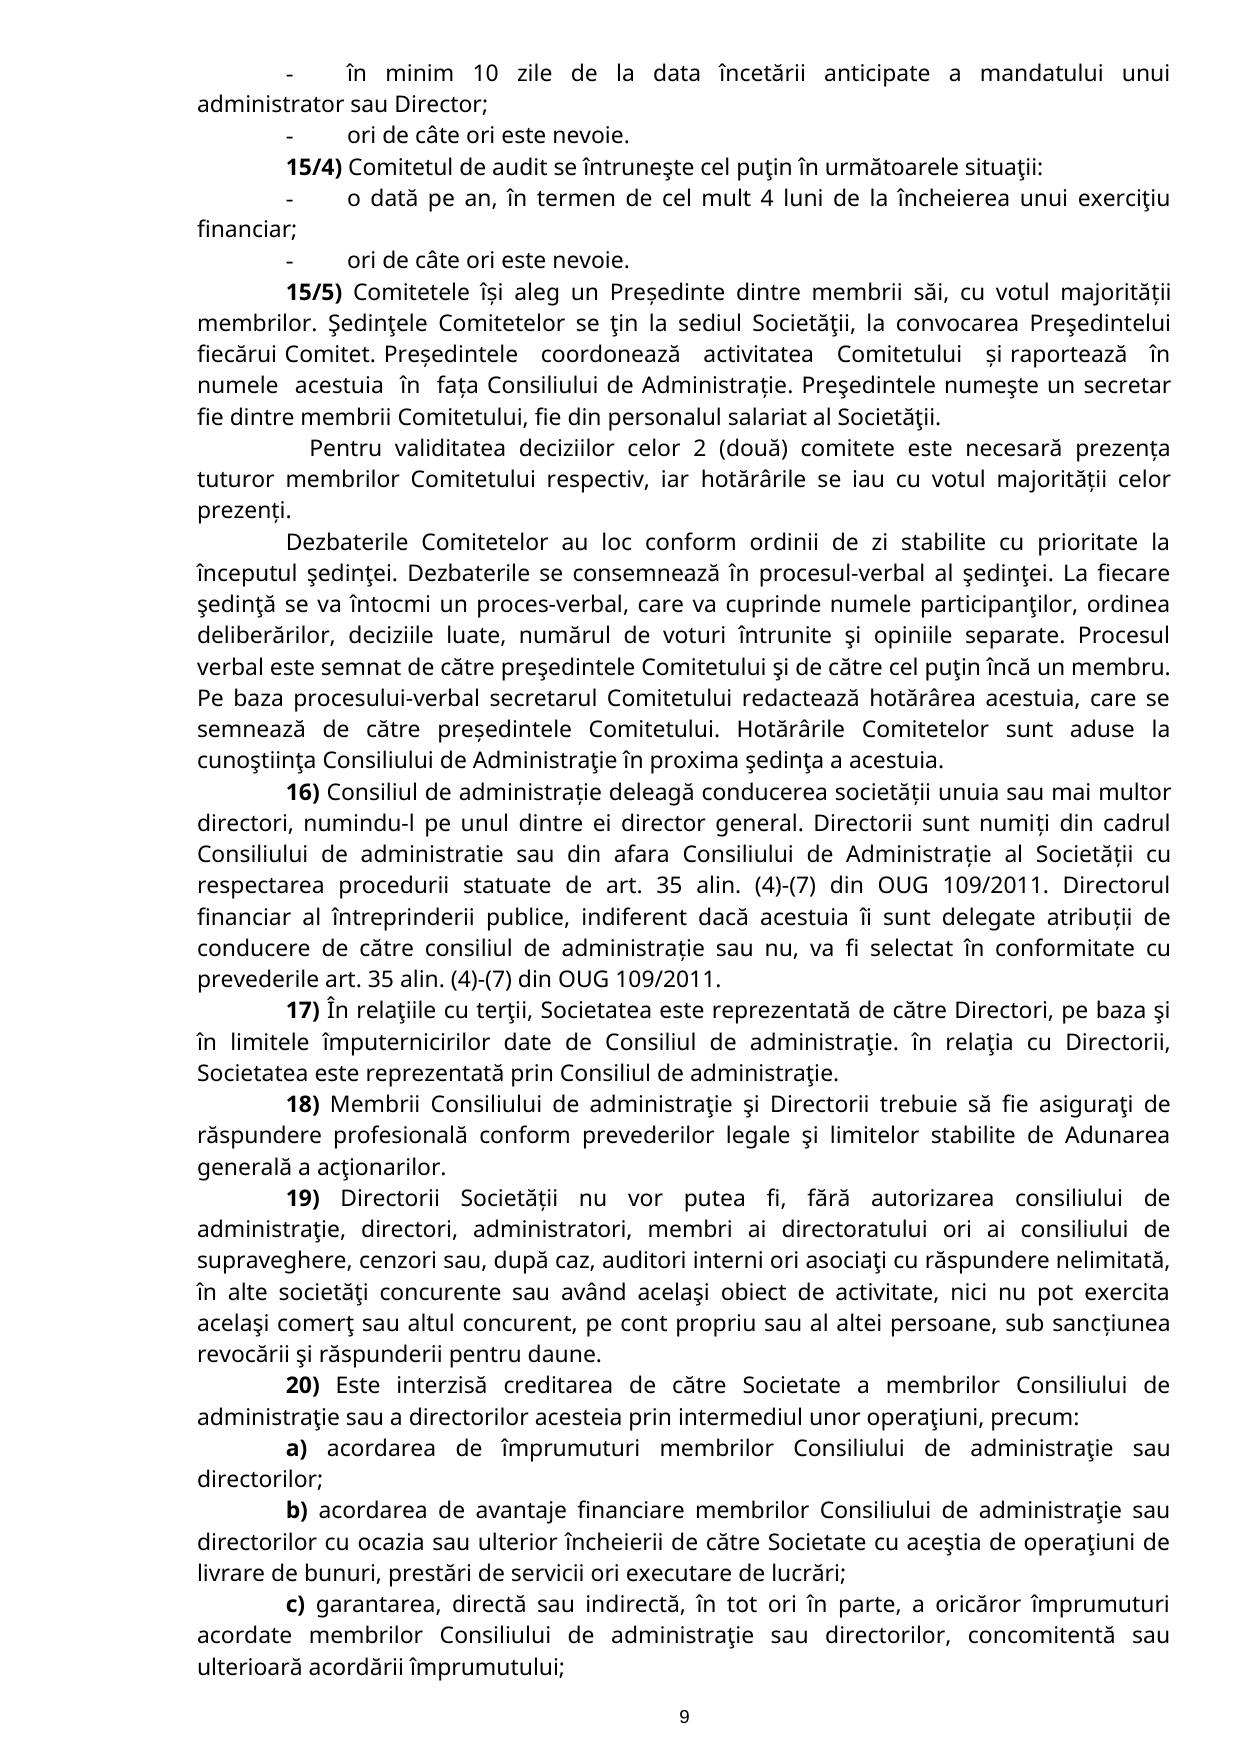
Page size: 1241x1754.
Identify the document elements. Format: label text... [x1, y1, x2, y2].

text 17) În relaţiile cu terţii, Societatea este reprezentată de către Directori, pe baza şi în limitele împuternicirilor date de Consiliul de administraţie. în relaţia cu Directorii, Societatea este reprezentată prin Consiliul de administraţie. [197, 994, 1172, 1088]
text 15/4) Comitetul de audit se întruneşte cel puţin în următoarele situaţii: [197, 151, 1172, 182]
list ori de câte ori este nevoie. [197, 244, 1172, 276]
text 20) Este interzisă creditarea de către Societate a membrilor Consiliului de administraţie sau a directorilor acesteia prin intermediul unor operaţiuni, precum: [197, 1369, 1172, 1432]
text c) garantarea, directă sau indirectă, în tot ori în parte, a oricăror împrumuturi acordate membrilor Consiliului de administraţie sau directorilor, concomitentă sau ulterioară acordării împrumutului; [197, 1588, 1172, 1682]
text 19) Directorii Societății nu vor putea fi, fără autorizarea consiliului de administraţie, directori, administratori, membri ai directoratului ori ai consiliului de supraveghere, cenzori sau, după caz, auditori interni ori asociaţi cu răspundere nelimitată, în alte societăţi concurente sau având acelaşi obiect de activitate, nici nu pot exercita acelaşi comerţ sau altul concurent, pe cont propriu sau al altei persoane, sub sancțiunea revocării şi răspunderii pentru daune. [197, 1182, 1172, 1369]
text 16) Consiliul de administrație deleagă conducerea societății unuia sau mai multor directori, numindu-l pe unul dintre ei director general. Directorii sunt numiți din cadrul Consiliului de administratie sau din afara Consiliului de Administrație al Societății cu respectarea procedurii statuate de art. 35 alin. (4)-(7) din OUG 109/2011. Directorul financiar al întreprinderii publice, indiferent dacă acestuia îi sunt delegate atribuții de conducere de către consiliul de administrație sau nu, va fi selectat în conformitate cu prevederile art. 35 alin. (4)-(7) din OUG 109/2011. [197, 776, 1172, 994]
list ori de câte ori este nevoie. [197, 119, 1172, 151]
list o dată pe an, în termen de cel mult 4 luni de la încheierea unui exerciţiu financiar; [197, 182, 1172, 244]
text Dezbaterile Comitetelor au loc conform ordinii de zi stabilite cu prioritate la începutul şedinţei. Dezbaterile se consemnează în procesul-verbal al şedinţei. La fiecare şedinţă se va întocmi un proces-verbal, care va cuprinde numele participanţilor, ordinea deliberărilor, deciziile luate, numărul de voturi întrunite şi opiniile separate. Procesul verbal este semnat de către preşedintele Comitetului şi de către cel puţin încă un membru. Pe baza procesului-verbal secretarul Comitetului redactează hotărârea acestuia, care se semnează de către președintele Comitetului. Hotărârile Comitetelor sunt aduse la cunoştiinţa Consiliului de Administraţie în proxima şedinţa a acestuia. [197, 526, 1172, 776]
text a) acordarea de împrumuturi membrilor Consiliului de administraţie sau directorilor; [197, 1432, 1172, 1494]
text 18) Membrii Consiliului de administraţie şi Directorii trebuie să fie asiguraţi de răspundere profesională conform prevederilor legale şi limitelor stabilite de Adunarea generală a acţionarilor. [197, 1088, 1172, 1182]
text Pentru validitatea deciziilor celor 2 (două) comitete este necesară prezenţa tuturor membrilor Comitetului respectiv, iar hotărârile se iau cu votul majorităţii celor prezenţi. [197, 432, 1172, 526]
text 15/5) Comitetele își aleg un Președinte dintre membrii săi, cu votul majorității membrilor. Şedinţele Comitetelor se ţin la sediul Societăţii, la convocarea Preşedintelui fiecărui Comitet. Președintele coordonează activitatea Comitetului și raportează în numele acestuia în fața Consiliului de Administrație. Preşedintele numeşte un secretar fie dintre membrii Comitetului, fie din personalul salariat al Societăţii. [197, 276, 1172, 432]
list în minim 10 zile de la data încetării anticipate a mandatului unui administrator sau Director; [197, 57, 1172, 119]
text b) acordarea de avantaje financiare membrilor Consiliului de administraţie sau directorilor cu ocazia sau ulterior încheierii de către Societate cu aceştia de operaţiuni de livrare de bunuri, prestări de servicii ori executare de lucrări; [197, 1494, 1172, 1588]
